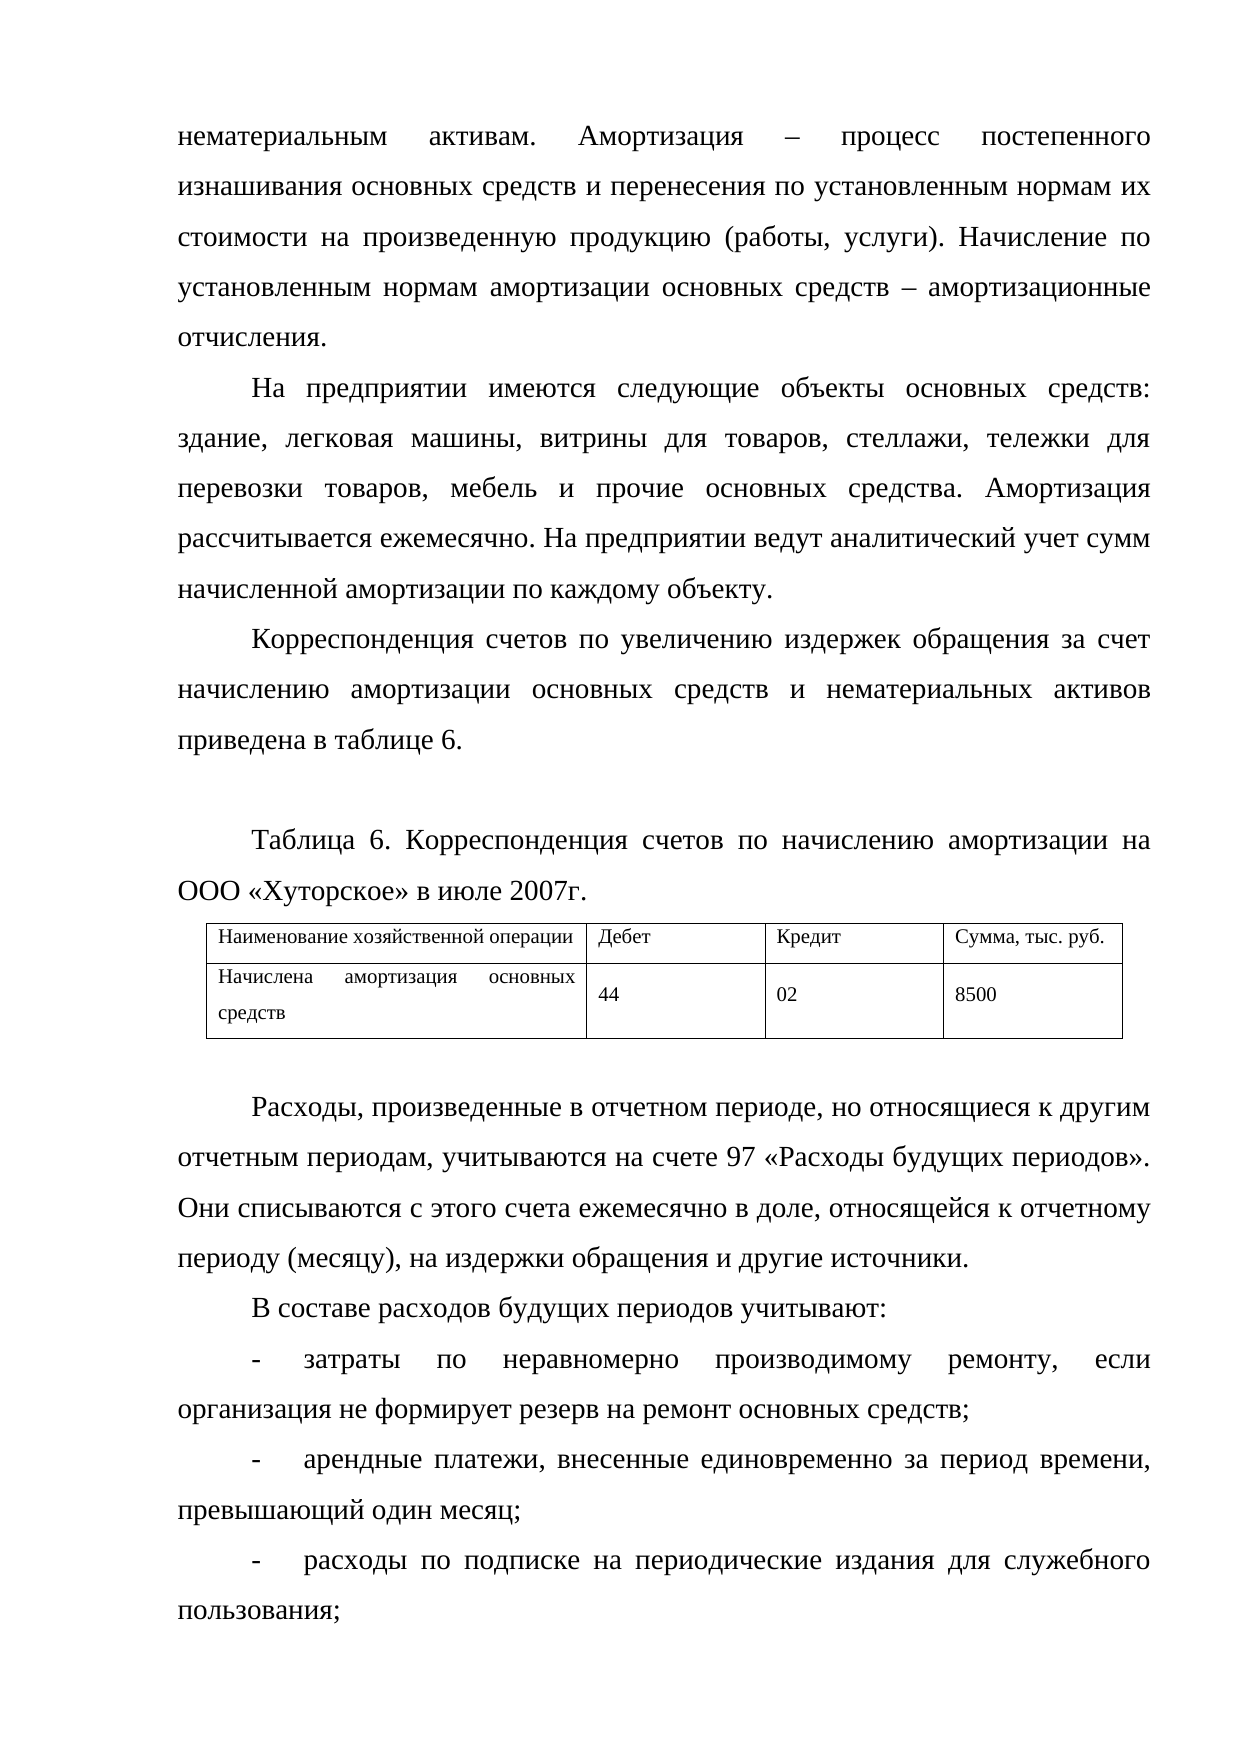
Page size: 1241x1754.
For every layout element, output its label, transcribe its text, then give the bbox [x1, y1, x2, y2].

table_cell 44 [587, 964, 765, 1038]
text Расходы, произведенные в отчетном периоде, но относящиеся к другим отчетным периодам, учитываются на счете 97 «Расходы будущих периодов». Они списываются с этого счета ежемесячно в доле, относящейся к отчетному периоду (месяцу), на издержки обращения и другие источники. [177, 1089, 1152, 1274]
table_cell Начислена амортизация основных средств [207, 964, 586, 1038]
text Таблица 6. Корреспонденция счетов по начислению амортизации на ООО «Хуторское» в июле 2007г. [177, 822, 1152, 906]
list расходы по подписке на периодические издания для служебного пользования; [177, 1542, 1152, 1626]
text Корреспонденция счетов по увеличению издержек обращения за счет начислению амортизации основных средств и нематериальных активов приведена в таблице 6. [177, 621, 1152, 755]
text На предприятии имеются следующие объекты основных средств: здание, легковая машины, витрины для товаров, стеллажи, тележки для перевозки товаров, мебель и прочие основных средства. Амортизация рассчитывается ежемесячно. На предприятии ведут аналитический учет сумм начисленной амортизации по каждому объекту. [177, 370, 1152, 604]
table_header Дебет [587, 924, 765, 962]
table_header Кредит [766, 924, 943, 962]
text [177, 118, 1152, 353]
list затраты по неравномерно производимому ремонту, если организация не формирует резерв на ремонт основных средств; [177, 1341, 1152, 1425]
list арендные платежи, внесенные единовременно за период времени, превышающий один месяц; [177, 1441, 1152, 1525]
table_cell 8500 [944, 964, 1122, 1038]
table_header Сумма, тыс. руб. [944, 924, 1122, 962]
table_cell 02 [766, 964, 943, 1038]
table_header Наименование хозяйственной операции [207, 924, 586, 962]
text В составе расходов будущих периодов учитывают: [177, 1291, 1152, 1324]
